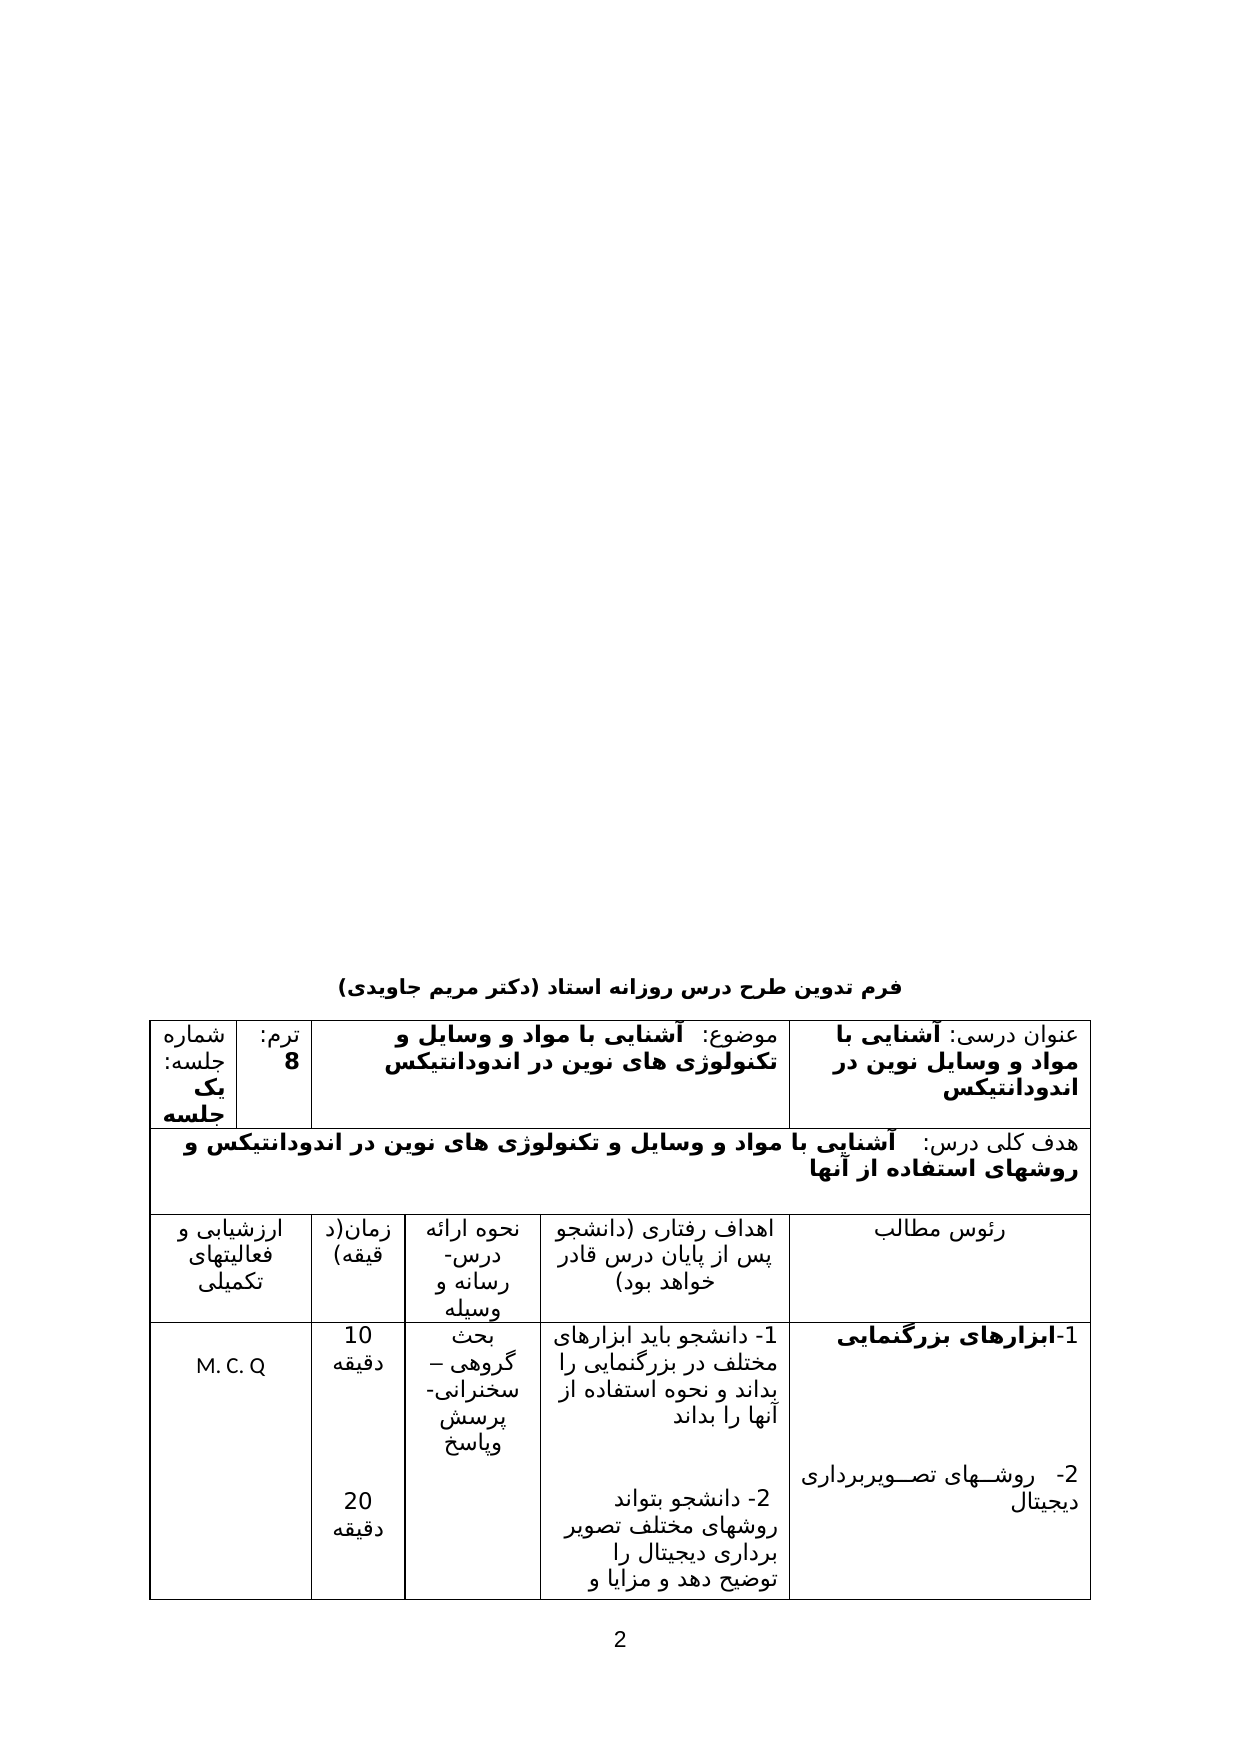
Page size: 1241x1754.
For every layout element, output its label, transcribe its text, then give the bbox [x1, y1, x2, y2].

table_header ترم:8 [237, 1021, 311, 1128]
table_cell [312, 1323, 404, 1599]
table_cell اهداف رفتاری (دانشجو پس از پایان درس قادر خواهد بود) [541, 1215, 789, 1322]
table_header عنوان درسی: آشنایی با مواد و وسایل نوین در اندودانتیکس [790, 1021, 1090, 1128]
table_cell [406, 1323, 540, 1599]
table_cell ارزشیابی و فعالیتهای تکمیلی [151, 1215, 311, 1322]
table_cell هدف کلی درس: آشنایی با مواد و وسایل و تکنولوژی های نوین در اندودانتیکس و روشهای استفاده از آنها [151, 1129, 1090, 1214]
text فرم تدوین طرح درس روزانه استاد (دکتر مریم جاویدی) [150, 975, 1090, 999]
table_cell زمان(دقیقه) [312, 1215, 404, 1322]
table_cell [541, 1323, 789, 1599]
table_cell M. C. Q [151, 1323, 311, 1599]
table_cell نحوه ارائه درس-رسانه و وسیله [406, 1215, 540, 1322]
table_cell رئوس مطالب [790, 1215, 1090, 1322]
table_header شماره جلسه: یک جلسه [151, 1021, 236, 1128]
table_header موضوع: آشنایی با مواد و وسایل و تکنولوژی های نوین در اندودانتیکس [312, 1021, 789, 1128]
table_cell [790, 1323, 1090, 1599]
